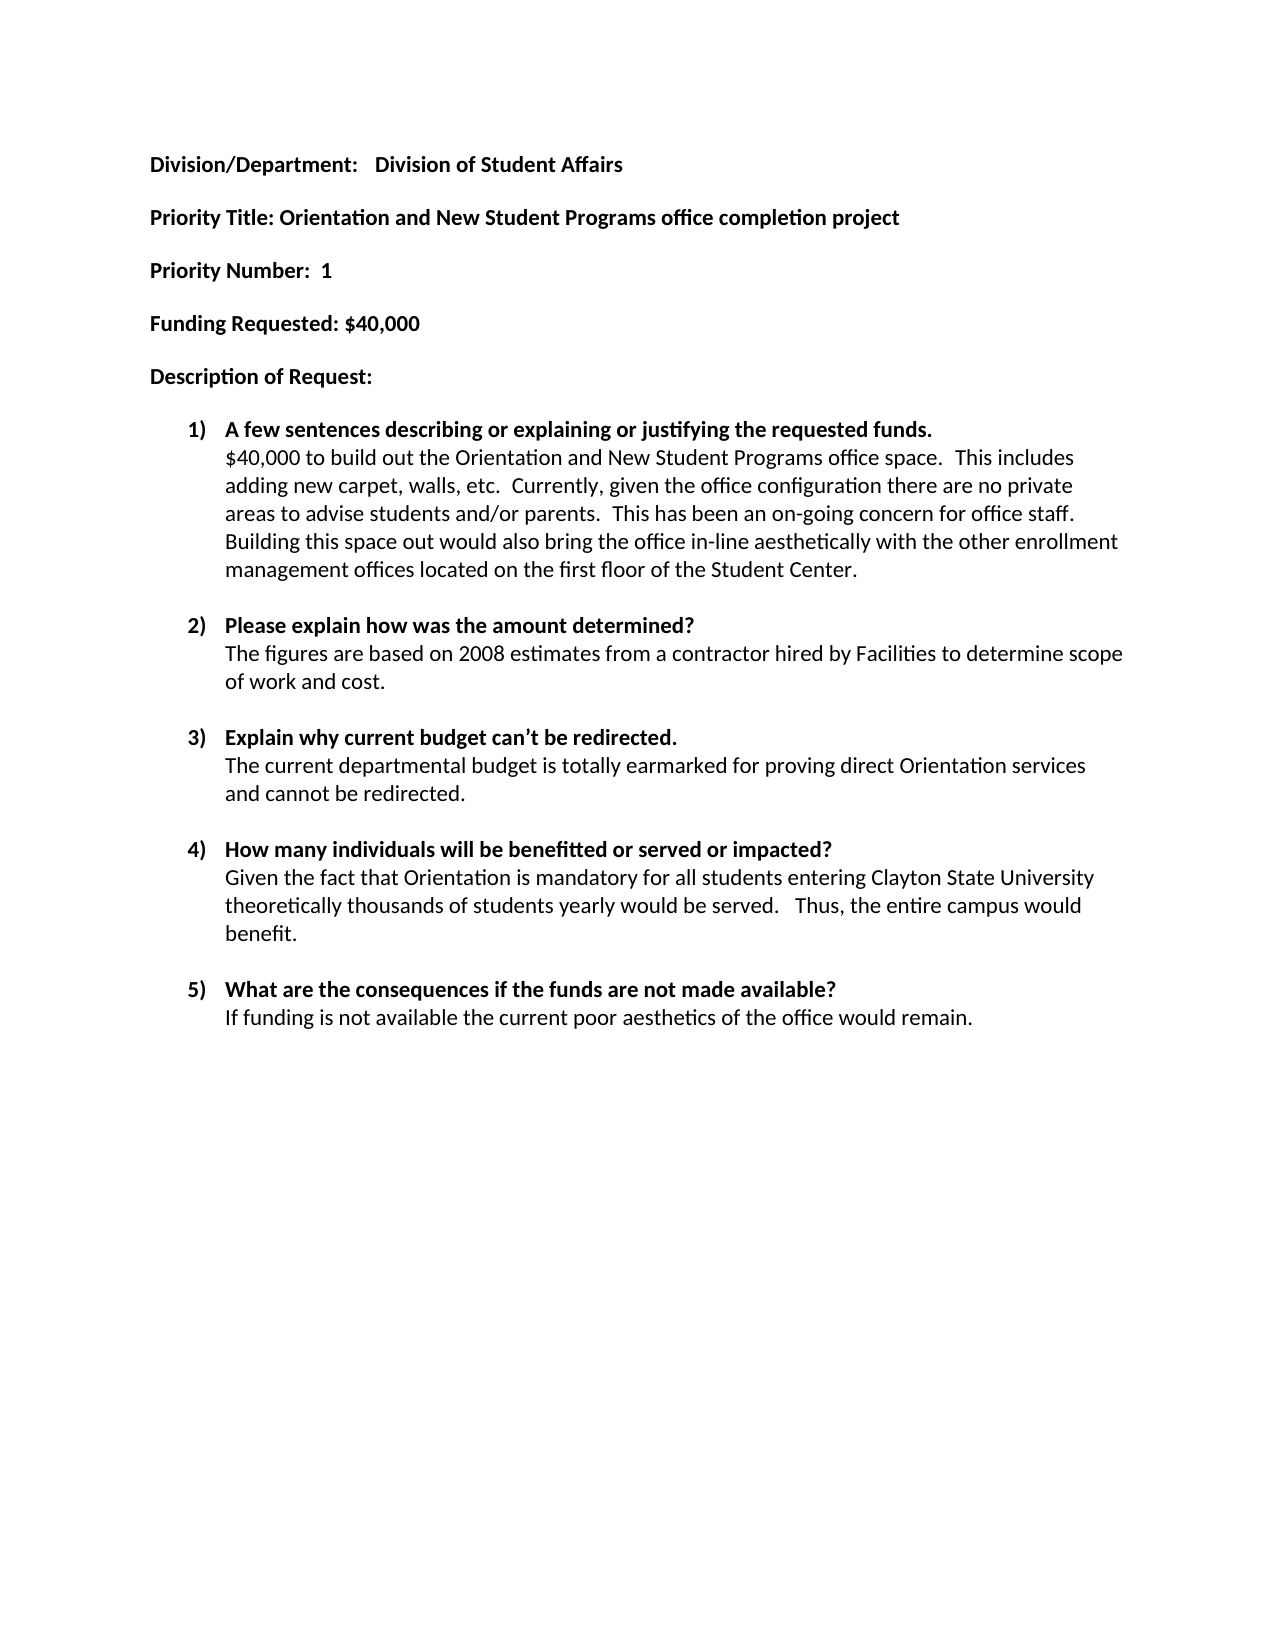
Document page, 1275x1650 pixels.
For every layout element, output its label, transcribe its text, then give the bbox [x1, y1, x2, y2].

text Description of Request: [150, 362, 1125, 390]
text Funding Requested: $40,000 [150, 309, 1125, 337]
list Explain why current budget can’t be redirected. [187, 723, 1125, 751]
list Please explain how was the amount determined? [187, 611, 1125, 639]
list The current departmental budget is totally earmarked for proving direct Orientation services and cannot be redirected. [225, 751, 1125, 807]
text Priority Number: 1 [150, 256, 1125, 284]
text Priority Title: Orientation and New Student Programs office completion project [150, 203, 1125, 231]
text Division/Department: Division of Student Affairs [150, 150, 1125, 178]
list A few sentences describing or explaining or justifying the requested funds. [187, 415, 1125, 443]
list If funding is not available the current poor aesthetics of the office would remain. [225, 1003, 1125, 1032]
list What are the consequences if the funds are not made available? [187, 976, 1125, 1003]
list The figures are based on 2008 estimates from a contractor hired by Facilities to determine scope of work and cost. [225, 639, 1125, 695]
list How many individuals will be benefitted or served or impacted? [187, 835, 1125, 863]
list $40,000 to build out the Orientation and New Student Programs office space. This includes adding new carpet, walls, etc. Currently, given the office configuration there are no private areas to advise students and/or parents. This has been an on-going concern for office staff. Building this space out would also bring the office in-line aesthetically with the other enrollment management offices located on the first floor of the Student Center. [225, 443, 1125, 583]
list Given the fact that Orientation is mandatory for all students entering Clayton State University theoretically thousands of students yearly would be served. Thus, the entire campus would benefit. [225, 863, 1125, 947]
